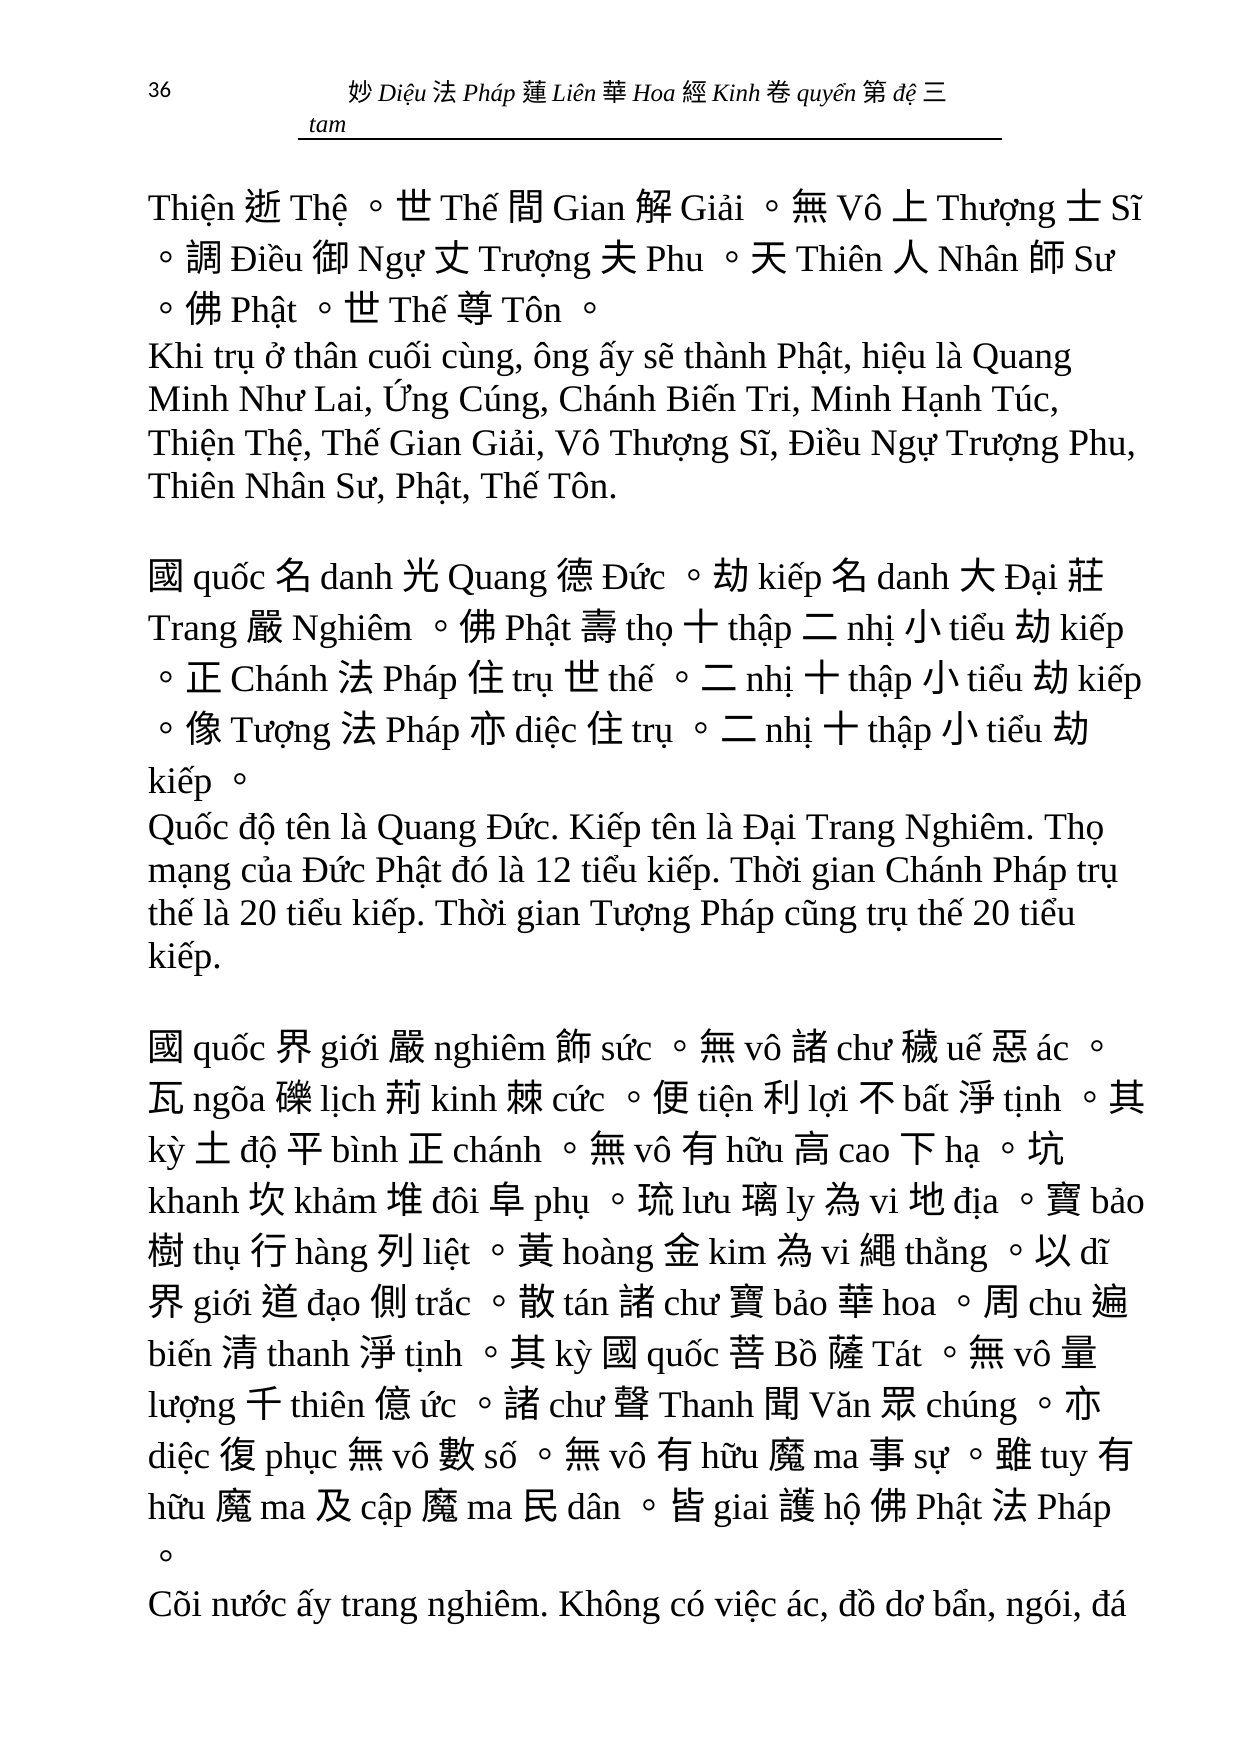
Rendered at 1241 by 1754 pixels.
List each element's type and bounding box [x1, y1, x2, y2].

text [148, 181, 1152, 1625]
